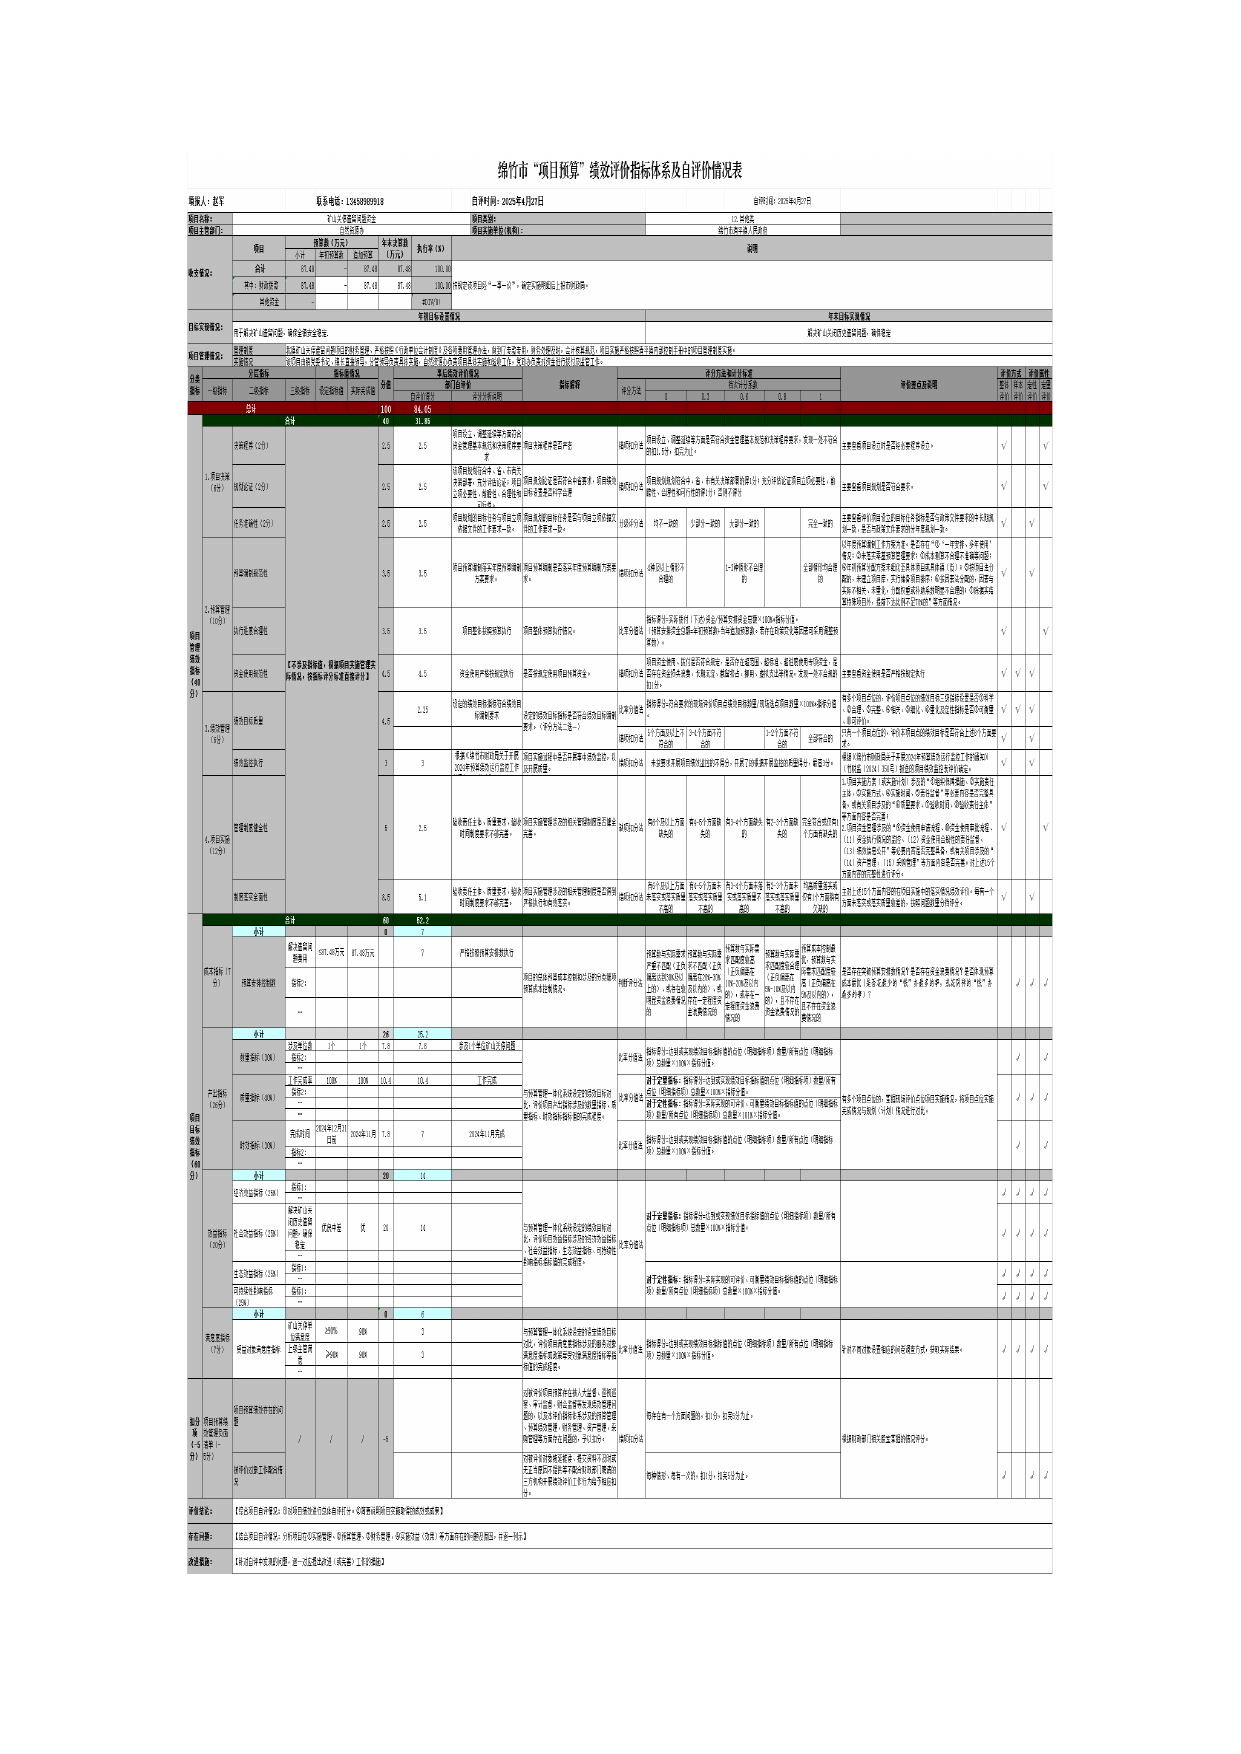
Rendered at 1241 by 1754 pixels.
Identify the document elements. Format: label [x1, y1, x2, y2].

picture [187, 153, 1053, 1574]
